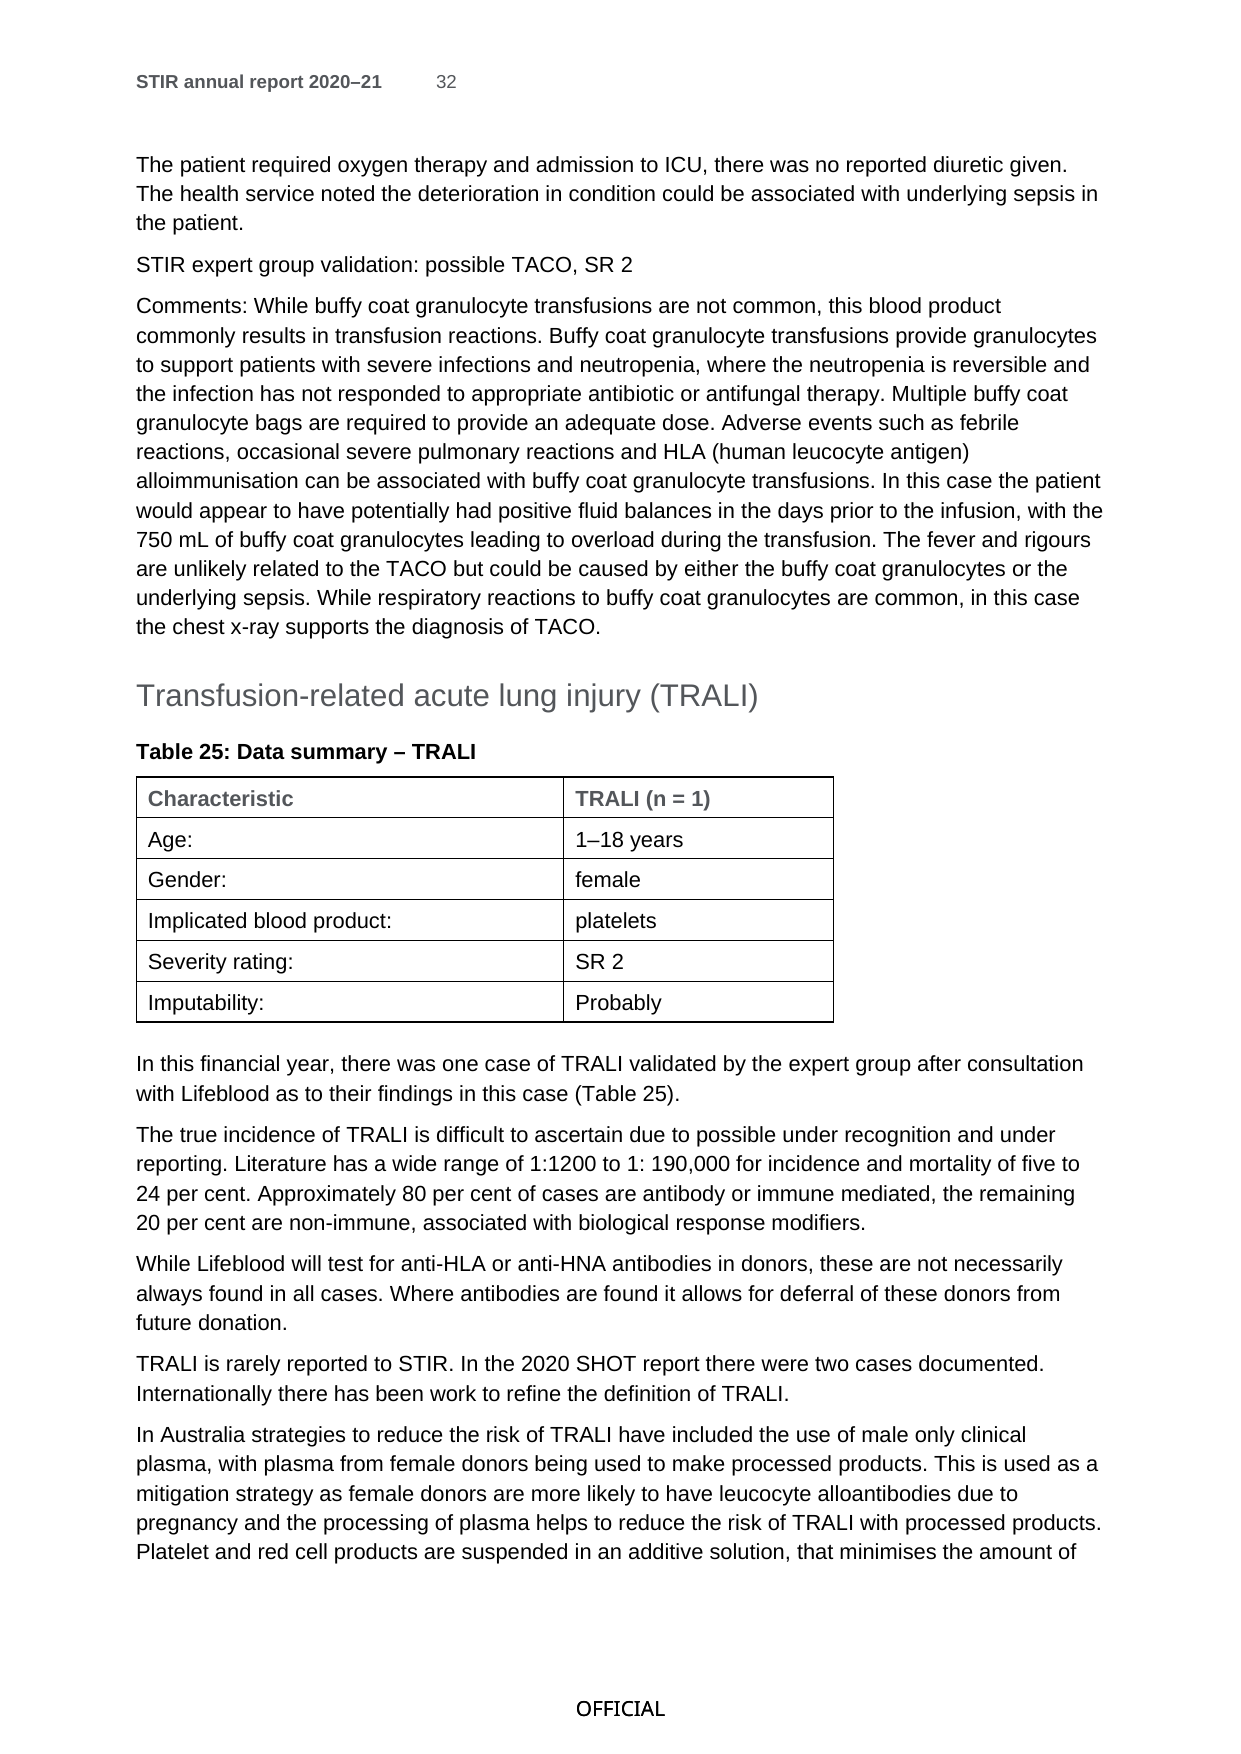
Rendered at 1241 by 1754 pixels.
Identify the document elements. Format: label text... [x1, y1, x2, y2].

table_cell Imputability: [137, 982, 563, 1021]
table_cell platelets [564, 900, 833, 940]
table_cell 1–18 years [564, 818, 833, 858]
table_header Characteristic [137, 778, 563, 817]
text STIR expert group validation: possible TACO, SR 2 [136, 248, 1104, 277]
table_header TRALI (n = 1) [564, 778, 833, 817]
table_cell Probably [564, 982, 833, 1021]
table_cell Severity rating: [137, 941, 563, 981]
text While Lifeblood will test for anti-HLA or anti-HNA antibodies in donors, these are not necessarily always found in all cases. Where antibodies are found it allows for deferral of these donors from future donation. [136, 1247, 1104, 1335]
text The patient required oxygen therapy and admission to ICU, there was no reported diuretic given. The health service noted the deterioration in condition could be associated with underlying sepsis in the patient. [136, 148, 1104, 235]
text Comments: While buffy coat granulocyte transfusions are not common, this blood product commonly results in transfusion reactions. Buffy coat granulocyte transfusions provide granulocytes to support patients with severe infections and neutropenia, where the neutropenia is reversible and the infection has not responded to appropriate antibiotic or antifungal therapy. Multiple buffy coat granulocyte bags are required to provide an adequate dose. Adverse events such as febrile reactions, occasional severe pulmonary reactions and HLA (human leucocyte antigen) alloimmunisation can be associated with buffy coat granulocyte transfusions. In this case the patient would appear to have potentially had positive fluid balances in the days prior to the infusion, with the 750 mL of buffy coat granulocytes leading to overload during the transfusion. The fever and rigours are unlikely related to the TACO but could be caused by either the buffy coat granulocytes or the underlying sepsis. While respiratory reactions to buffy coat granulocytes are common, in this case the chest x-ray supports the diagnosis of TACO. [136, 289, 1104, 639]
text Table 25: Data summary – TRALI [136, 738, 1104, 764]
table_cell Implicated blood product: [137, 900, 563, 940]
table_cell Gender: [137, 859, 563, 899]
table_cell female [564, 859, 833, 899]
subtitle Transfusion-related acute lung injury (TRALI) [136, 677, 1104, 713]
table_cell SR 2 [564, 941, 833, 981]
table_cell Age: [137, 818, 563, 858]
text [136, 1418, 1104, 1564]
text In this financial year, there was one case of TRALI validated by the expert group after consultation with Lifeblood as to their findings in this case (Table 25). [136, 1047, 1104, 1106]
text The true incidence of TRALI is difficult to ascertain due to possible under recognition and under reporting. Literature has a wide range of 1:1200 to 1: 190,000 for incidence and mortality of five to 24 per cent. Approximately 80 per cent of cases are antibody or immune mediated, the remaining 20 per cent are non-immune, associated with biological response modifiers. [136, 1118, 1104, 1235]
text TRALI is rarely reported to STIR. In the 2020 SHOT report there were two cases documented. Internationally there has been work to refine the definition of TRALI. [136, 1347, 1104, 1406]
